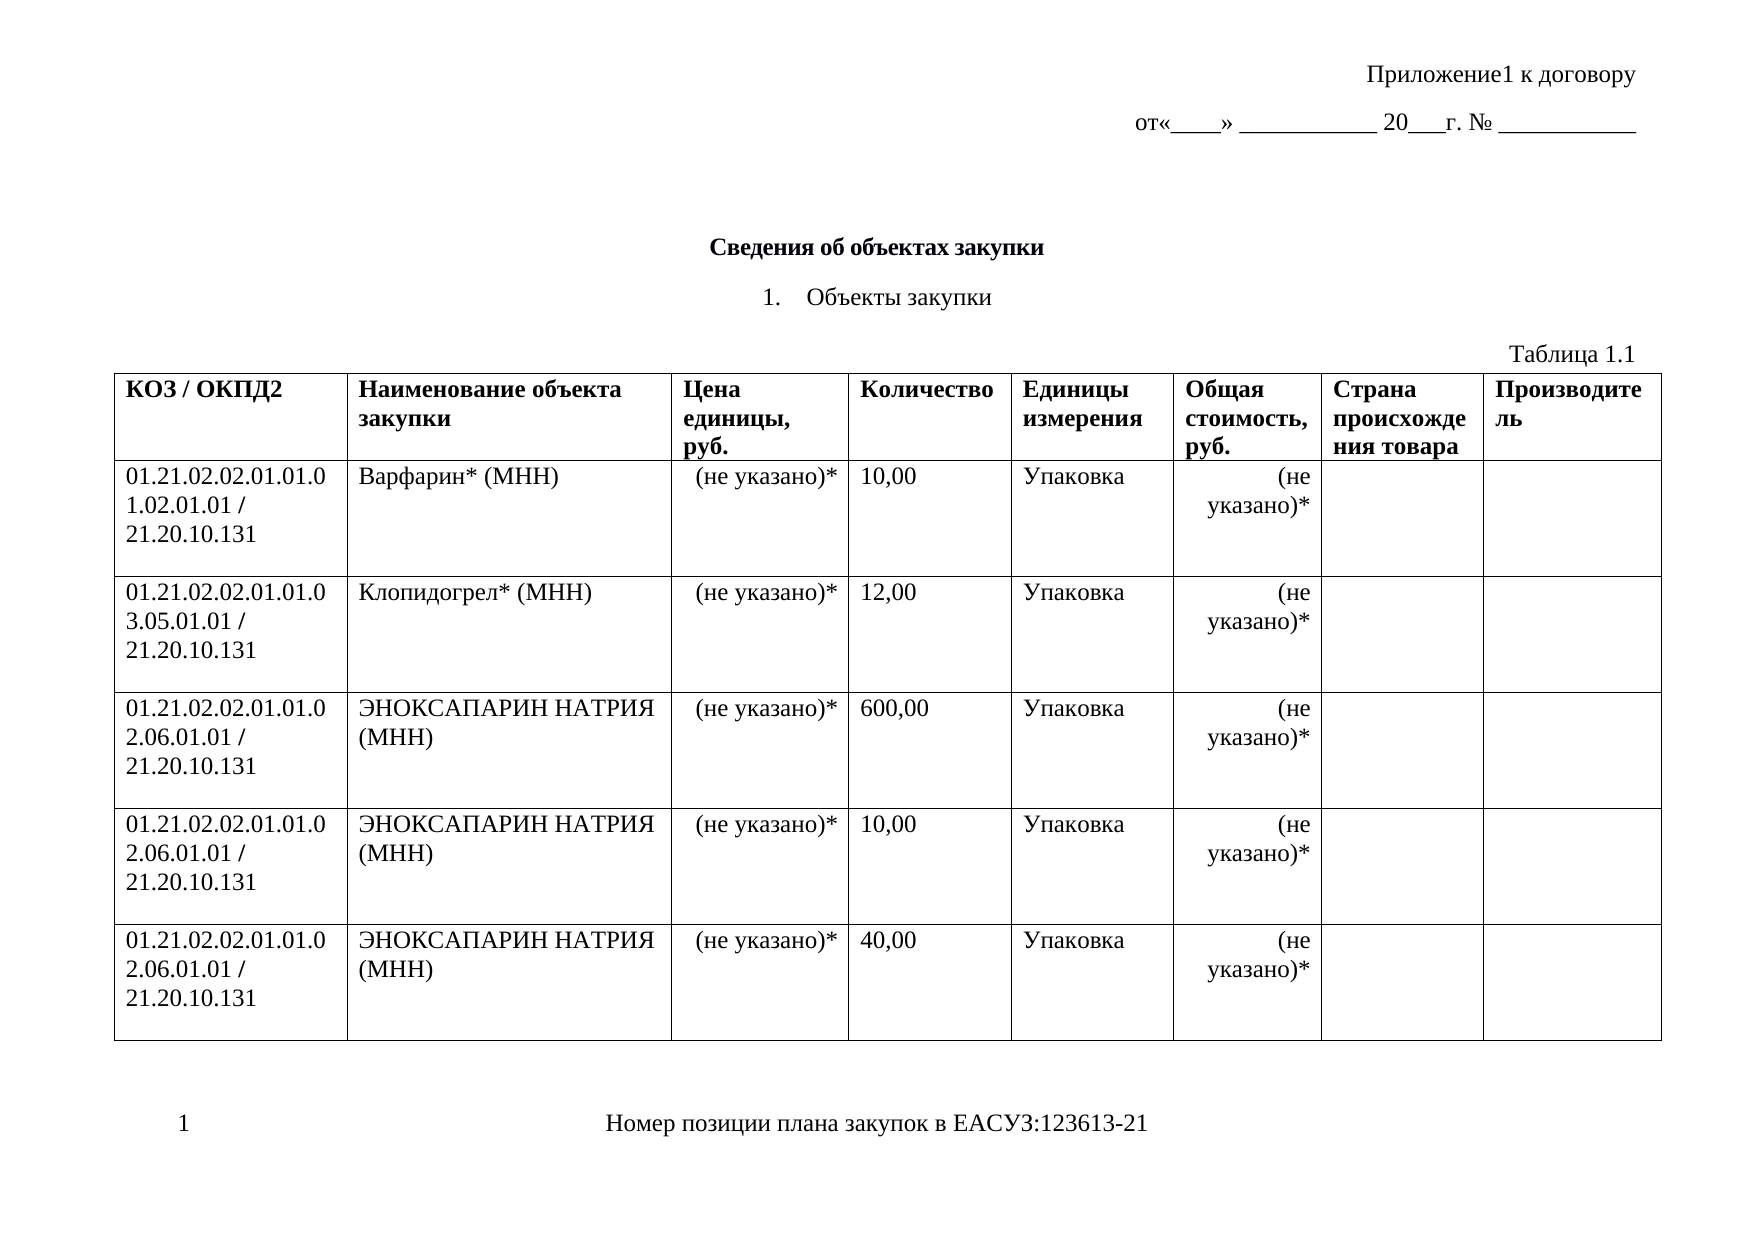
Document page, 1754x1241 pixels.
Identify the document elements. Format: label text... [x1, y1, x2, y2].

table_cell [1484, 693, 1661, 808]
table_cell (не указано)* [1174, 809, 1321, 924]
table_cell 01.21.02.02.01.01.03.05.01.01 / 21.20.10.131 [115, 577, 347, 692]
text Таблица 1.1 [266, 339, 1636, 368]
table_cell [1322, 461, 1483, 576]
table_cell [1484, 925, 1661, 1040]
table_cell (не указано)* [1174, 461, 1321, 576]
table_cell [1484, 809, 1661, 924]
table_cell 01.21.02.02.01.01.01.02.01.01 / 21.20.10.131 [115, 461, 347, 576]
table_cell Клопидогрел* (МНН) [348, 577, 671, 692]
table_header Количество [849, 374, 1011, 460]
table_cell [1484, 461, 1661, 576]
table_header Общая стоимость, руб. [1174, 374, 1321, 460]
table_cell ЭНОКСАПАРИН НАТРИЯ (МНН) [348, 809, 671, 924]
table_cell Упаковка [1012, 693, 1173, 808]
table_header КОЗ / ОКПД2 [115, 374, 347, 460]
table_cell (не указано)* [672, 577, 848, 692]
table_cell [1322, 925, 1483, 1040]
table_cell 12,00 [849, 577, 1011, 692]
table_cell Упаковка [1012, 461, 1173, 576]
table_cell Упаковка [1012, 809, 1173, 924]
table_cell 600,00 [849, 693, 1011, 808]
table_cell 01.21.02.02.01.01.02.06.01.01 / 21.20.10.131 [115, 693, 347, 808]
table_header Страна происхождения товара [1322, 374, 1483, 460]
table_cell (не указано)* [672, 925, 848, 1040]
table_cell Варфарин* (МНН) [348, 461, 671, 576]
table_cell ЭНОКСАПАРИН НАТРИЯ (МНН) [348, 693, 671, 808]
table_cell [1322, 693, 1483, 808]
table_header Цена единицы, руб. [672, 374, 848, 460]
table_cell (не указано)* [1174, 693, 1321, 808]
table_header Наименование объекта закупки [348, 374, 671, 460]
text от«____» ___________ 20___г. № ___________ [118, 107, 1636, 135]
subtitle Сведения об объектах закупки [118, 232, 1636, 261]
table_cell [1322, 809, 1483, 924]
table_cell 01.21.02.02.01.01.02.06.01.01 / 21.20.10.131 [115, 925, 347, 1040]
table_cell (не указано)* [672, 809, 848, 924]
table_cell (не указано)* [672, 461, 848, 576]
table_cell (не указано)* [672, 693, 848, 808]
table_cell 01.21.02.02.01.01.02.06.01.01 / 21.20.10.131 [115, 809, 347, 924]
table_cell Упаковка [1012, 577, 1173, 692]
table_cell (не указано)* [1174, 577, 1321, 692]
table_header Производитель [1484, 374, 1661, 460]
table_cell 40,00 [849, 925, 1011, 1040]
table_header Единицы измерения [1012, 374, 1173, 460]
table_cell 10,00 [849, 809, 1011, 924]
text Приложение1 к договору [118, 59, 1636, 88]
table_cell ЭНОКСАПАРИН НАТРИЯ (МНН) [348, 925, 671, 1040]
table_cell (не указано)* [1174, 925, 1321, 1040]
list Объекты закупки [118, 282, 1636, 311]
table_cell Упаковка [1012, 925, 1173, 1040]
table_cell 10,00 [849, 461, 1011, 576]
table_cell [1322, 577, 1483, 692]
table_cell [1484, 577, 1661, 692]
